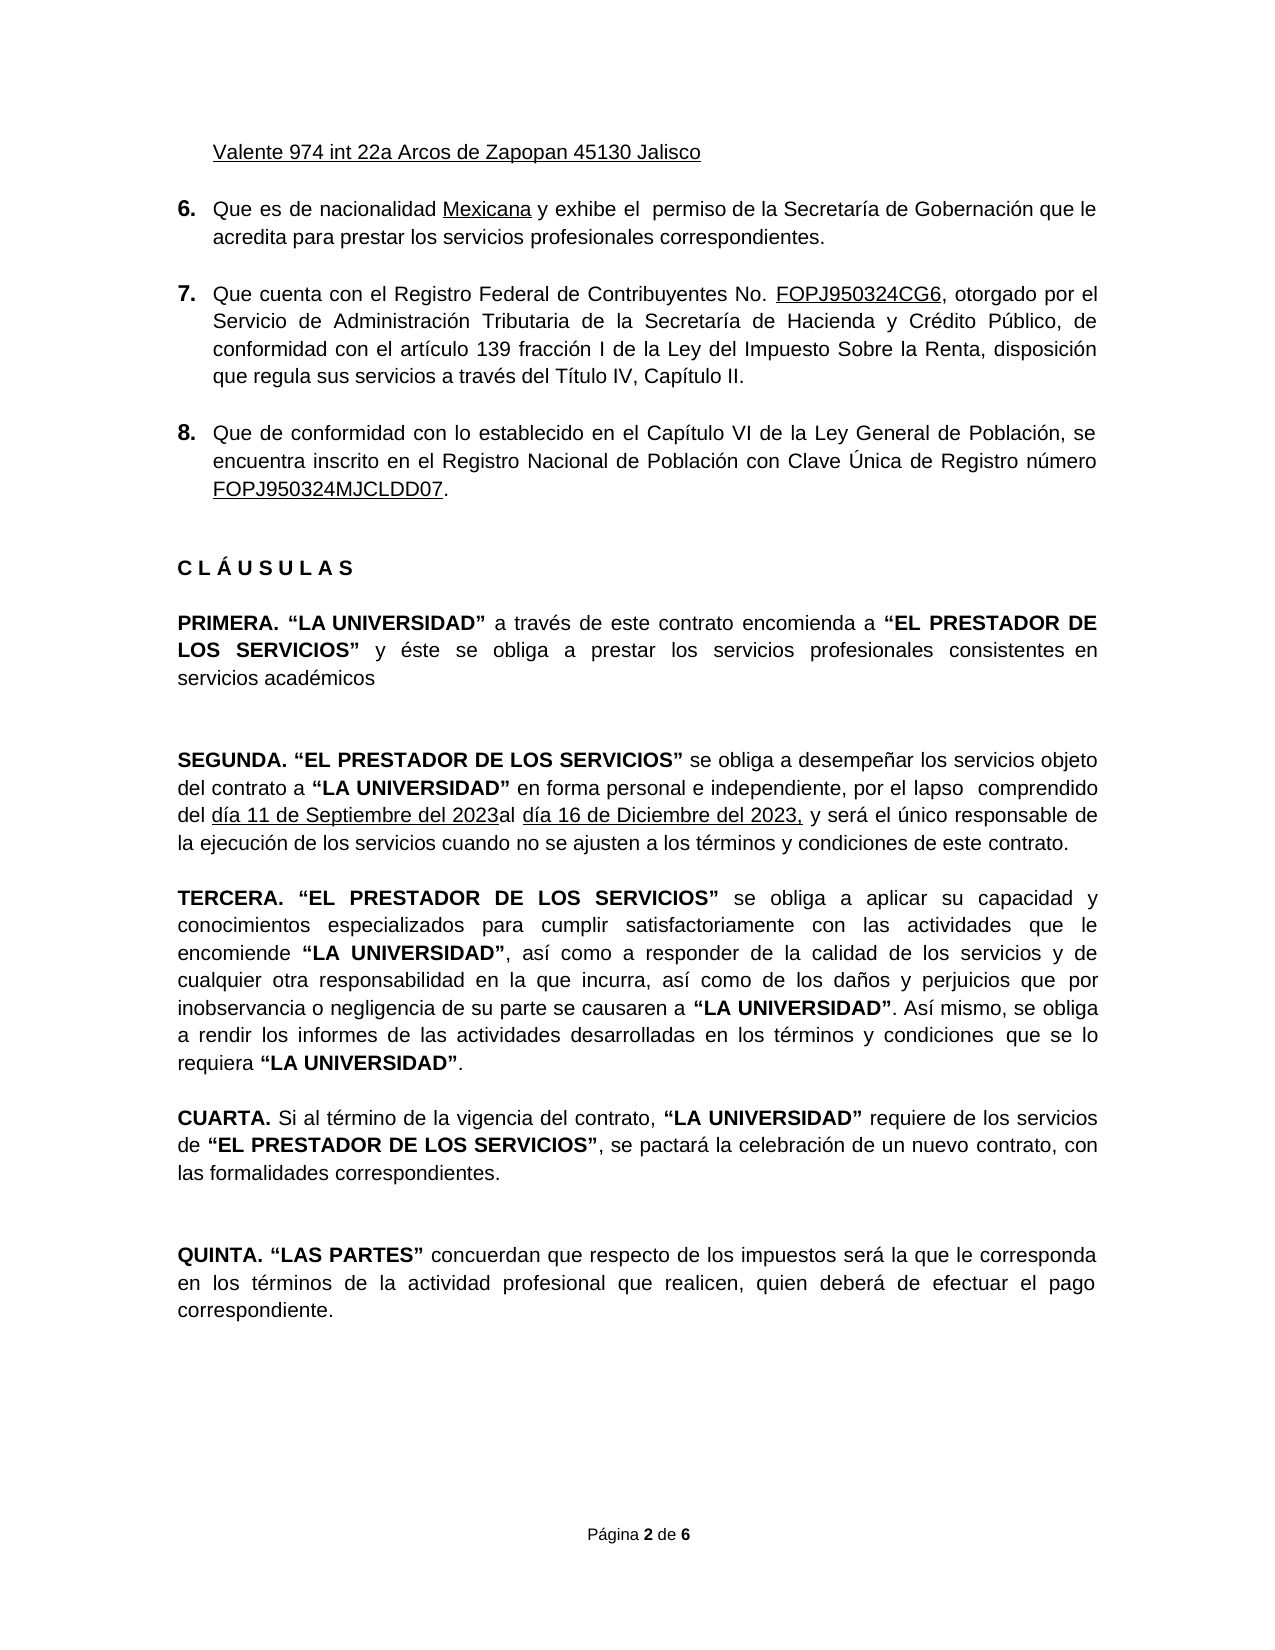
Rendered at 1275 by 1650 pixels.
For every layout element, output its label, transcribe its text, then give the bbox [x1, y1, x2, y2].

text TERCERA. “EL PRESTADOR DE LOS SERVICIOS” se obliga a aplicar su capacidad y conocimientos especializados para cumplir satisfactoriamente con las actividades que le encomiende “LA UNIVERSIDAD”, así como a responder de la calidad de los servicios y de cualquier otra responsabilidad en la que incurra, así como de los daños y perjuicios que por inobservancia o negligencia de su parte se causaren a “LA UNIVERSIDAD”. Así mismo, se obliga a rendir los informes de las actividades desarrolladas en los términos y condiciones que se lo requiera “LA UNIVERSIDAD”. [177, 886, 1098, 1075]
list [177, 139, 1098, 163]
list Que cuenta con el Registro Federal de Contribuyentes No. FOPJ950324CG6, otorgado por el Servicio de Administración Tributaria de la Secretaría de Hacienda y Crédito Público, de conformidad con el artículo 139 fracción I de la Ley del Impuesto Sobre la Renta, disposición que regula sus servicios a través del Título IV, Capítulo II. [177, 279, 1098, 388]
subtitle C L Á U S U L A S [177, 556, 1098, 580]
text PRIMERA. “LA UNIVERSIDAD” a través de este contrato encomienda a “EL PRESTADOR DE LOS SERVICIOS” y éste se obliga a prestar los servicios profesionales consistentes en servicios académicos [177, 611, 1098, 690]
text CUARTA. Si al término de la vigencia del contrato, “LA UNIVERSIDAD” requiere de los servicios de “EL PRESTADOR DE LOS SERVICIOS”, se pactará la celebración de un nuevo contrato, con las formalidades correspondientes. [177, 1106, 1098, 1185]
list Que de conformidad con lo establecido en el Capítulo VI de la Ley General de Población, se encuentra inscrito en el Registro Nacional de Población con Clave Única de Registro número FOPJ950324MJCLDD07. [177, 419, 1098, 501]
list Que es de nacionalidad Mexicana y exhibe el permiso de la Secretaría de Gobernación que le acredita para prestar los servicios profesionales correspondientes. [177, 194, 1098, 248]
text QUINTA. “LAS PARTES” concuerdan que respecto de los impuestos será la que le corresponda en los términos de la actividad profesional que realicen, quien deberá de efectuar el pago correspondiente. [177, 1243, 1098, 1322]
text SEGUNDA. “EL PRESTADOR DE LOS SERVICIOS” se obliga a desempeñar los servicios objeto del contrato a “LA UNIVERSIDAD” en forma personal e independiente, por el lapso comprendido del día 11 de Septiembre del 2023 al día 16 de Diciembre del 2023, y será el único responsable de la ejecución de los servicios cuando no se ajusten a los términos y condiciones de este contrato. [177, 748, 1098, 855]
